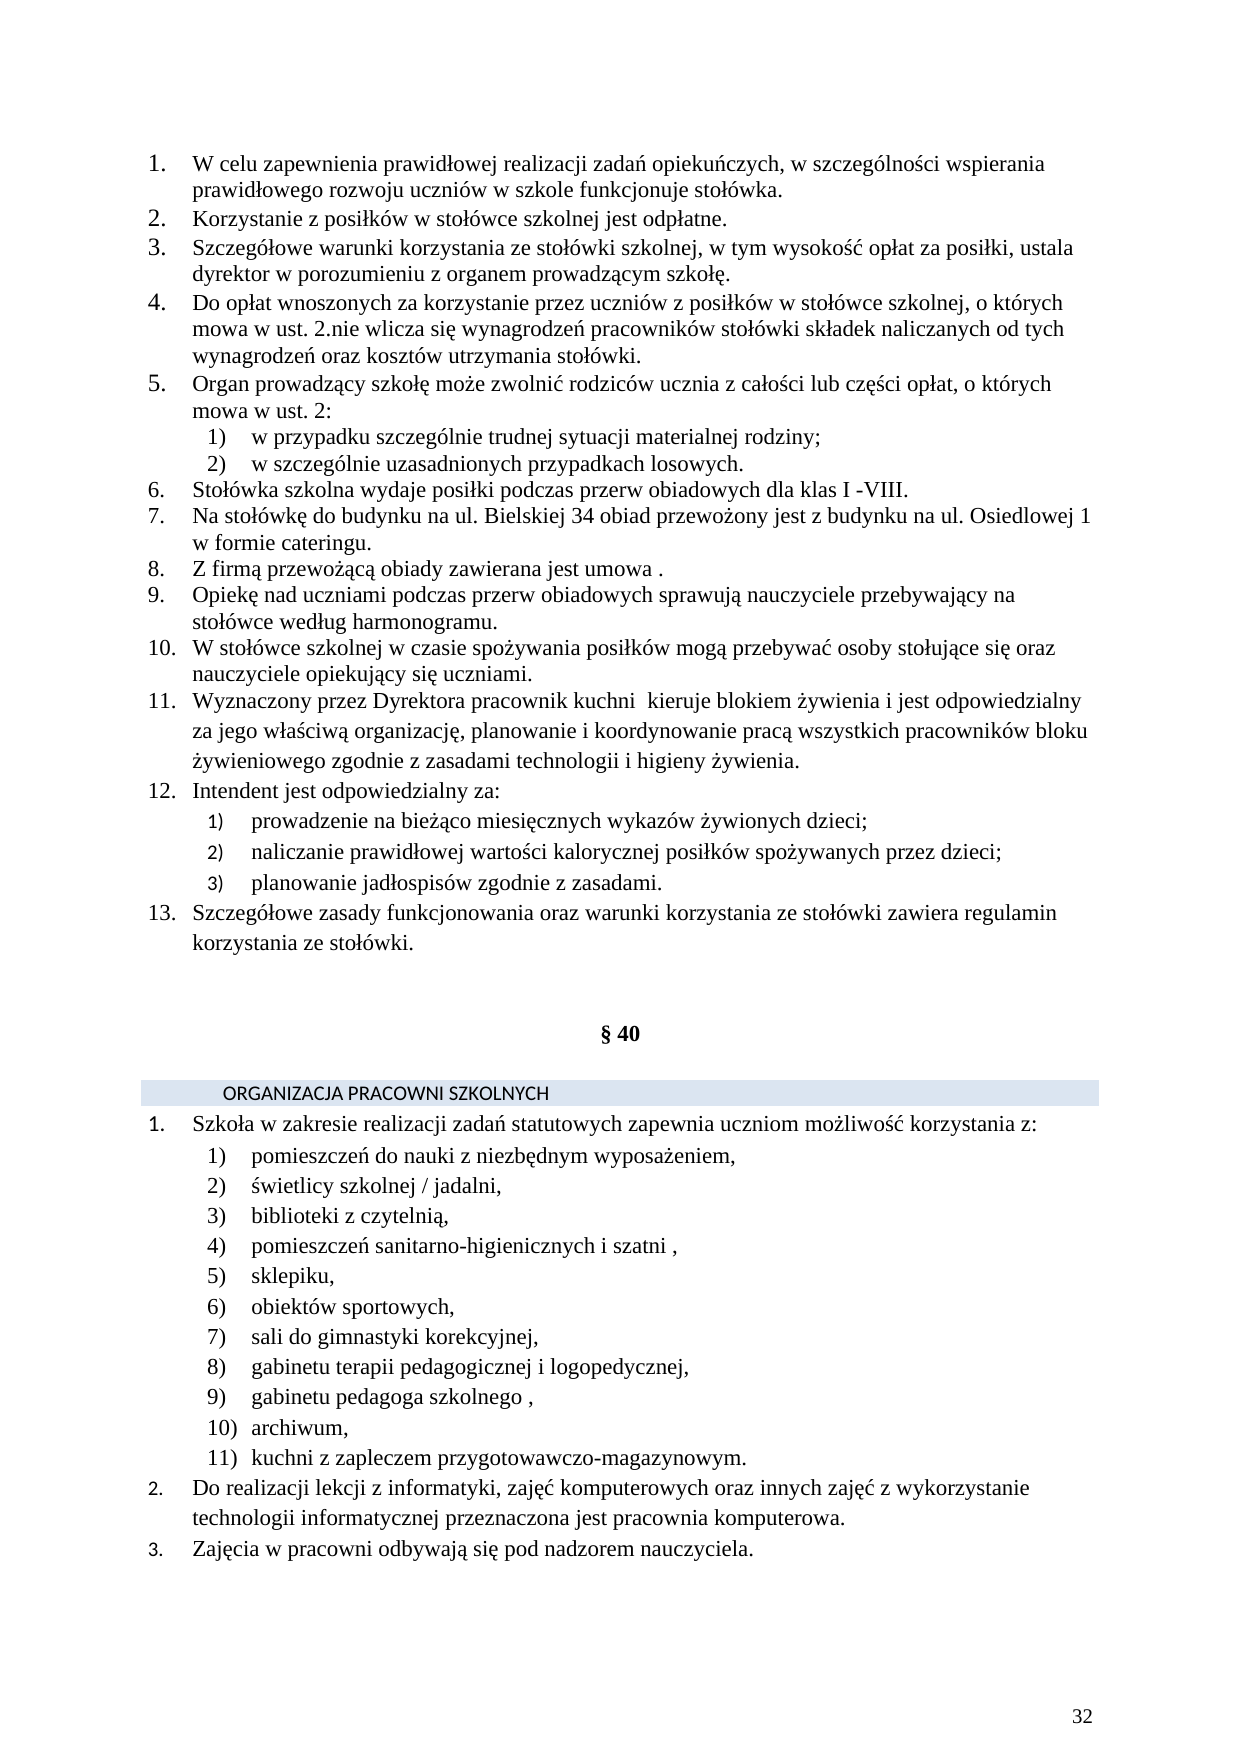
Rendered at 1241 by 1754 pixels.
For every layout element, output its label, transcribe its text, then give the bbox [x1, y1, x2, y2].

list Szczegółowe zasady funkcjonowania oraz warunki korzystania ze stołówki zawiera regulamin korzystania ze stołówki. [148, 899, 1092, 956]
list w przypadku szczególnie trudnej sytuacji materialnej rodziny; [207, 423, 1092, 449]
list naliczanie prawidłowej wartości kalorycznej posiłków spożywanych przez dzieci; [207, 838, 1092, 865]
list gabinetu pedagoga szkolnego , [207, 1383, 1092, 1410]
list Korzystanie z posiłków w stołówce szkolnej jest odpłatne. [148, 203, 1092, 232]
list Szkoła w zakresie realizacji zadań statutowych zapewnia uczniom możliwość korzystania z: [148, 1109, 1092, 1138]
list Opiekę nad uczniami podczas przerw obiadowych sprawują nauczyciele przebywający na stołówce według harmonogramu. [148, 581, 1092, 634]
list pomieszczeń sanitarno-higienicznych i szatni , [207, 1232, 1092, 1259]
list Organ prowadzący szkołę może zwolnić rodziców ucznia z całości lub części opłat, o których mowa w ust. 2: [148, 368, 1092, 423]
list Do opłat wnoszonych za korzystanie przez uczniów z posiłków w stołówce szkolnej, o których mowa w ust. 2.nie wlicza się wynagrodzeń pracowników stołówki składek naliczanych od tych wynagrodzeń oraz kosztów utrzymania stołówki. [148, 287, 1092, 368]
list Do realizacji lekcji z informatyki, zajęć komputerowych oraz innych zajęć z wykorzystanie technologii informatycznej przeznaczona jest pracownia komputerowa. [148, 1474, 1092, 1531]
list Na stołówkę do budynku na ul. Bielskiej 34 obiad przewożony jest z budynku na ul. Osiedlowej 1 w formie cateringu. [148, 502, 1092, 555]
list w szczególnie uzasadnionych przypadkach losowych. [207, 449, 1092, 476]
list Z firmą przewożącą obiady zawierana jest umowa . [148, 555, 1092, 581]
list Wyznaczony przez Dyrektora pracownik kuchni kieruje blokiem żywienia i jest odpowiedzialny za jego właściwą organizację, planowanie i koordynowanie pracą wszystkich pracowników bloku żywieniowego zgodnie z zasadami technologii i higieny żywienia. [148, 687, 1092, 773]
list planowanie jadłospisów zgodnie z zasadami. [207, 869, 1092, 895]
list świetlicy szkolnej / jadalni, [207, 1172, 1092, 1198]
list sali do gimnastyki korekcyjnej, [207, 1323, 1092, 1349]
list ORGANIZACJA PRACOWNI SZKOLNYCH [148, 1080, 1092, 1106]
list gabinetu terapii pedagogicznej i logopedycznej, [207, 1353, 1092, 1379]
list W stołówce szkolnej w czasie spożywania posiłków mogą przebywać osoby stołujące się oraz nauczyciele opiekujący się uczniami. [148, 634, 1092, 687]
list Intendent jest odpowiedzialny za: [148, 777, 1092, 804]
list pomieszczeń do nauki z niezbędnym wyposażeniem, [207, 1142, 1092, 1168]
list biblioteki z czytelnią, [207, 1202, 1092, 1228]
list W celu zapewnienia prawidłowej realizacji zadań opiekuńczych, w szczególności wspierania prawidłowego rozwoju uczniów w szkole funkcjonuje stołówka. [148, 148, 1092, 203]
list prowadzenie na bieżąco miesięcznych wykazów żywionych dzieci; [207, 808, 1092, 834]
list Stołówka szkolna wydaje posiłki podczas przerw obiadowych dla klas I -VIII. [148, 476, 1092, 502]
list sklepiku, [207, 1263, 1092, 1289]
list archiwum, [207, 1414, 1092, 1440]
list obiektów sportowych, [207, 1293, 1092, 1319]
text § 40 [148, 1020, 1092, 1046]
list Zajęcia w pracowni odbywają się pod nadzorem nauczyciela. [148, 1535, 1092, 1561]
list kuchni z zapleczem przygotowawczo-magazynowym. [207, 1444, 1092, 1470]
list Szczegółowe warunki korzystania ze stołówki szkolnej, w tym wysokość opłat za posiłki, ustala dyrektor w porozumieniu z organem prowadzącym szkołę. [148, 232, 1092, 287]
